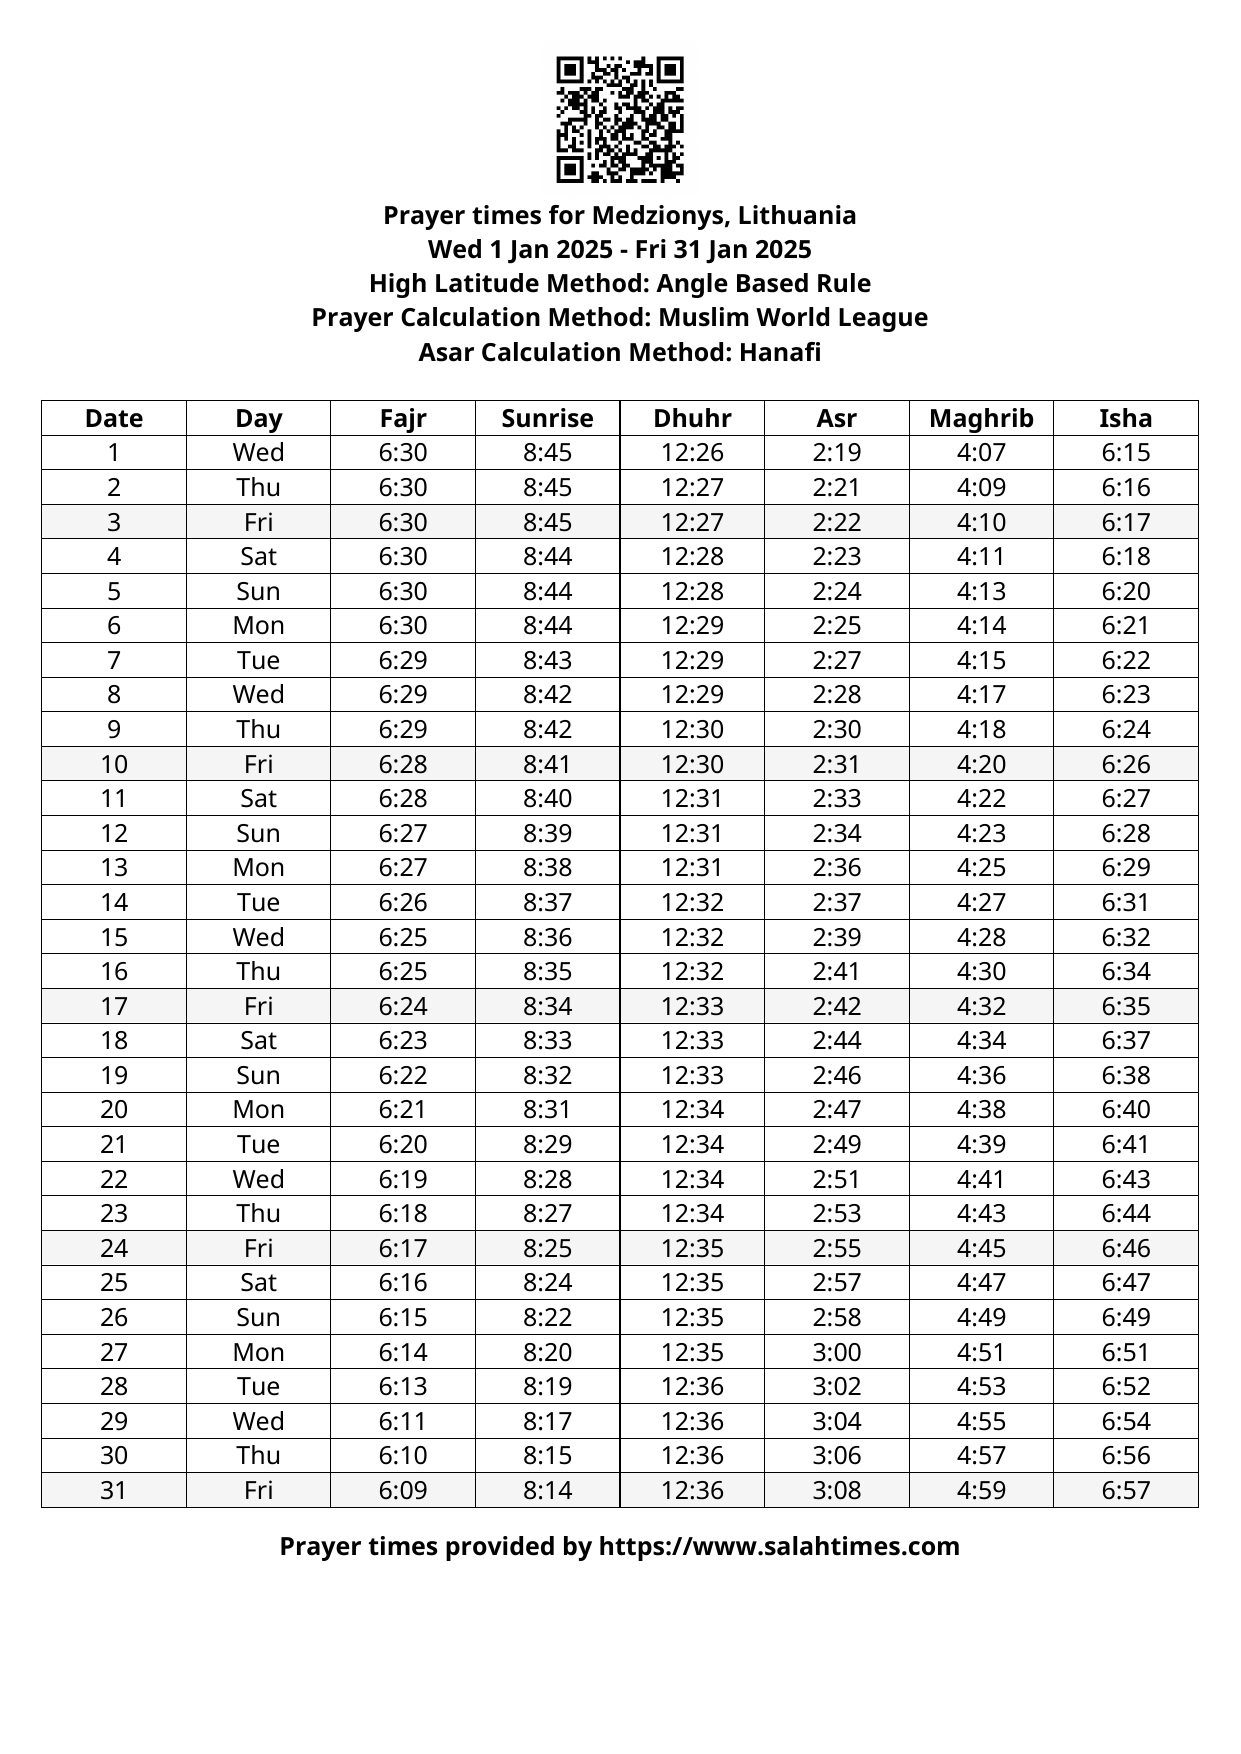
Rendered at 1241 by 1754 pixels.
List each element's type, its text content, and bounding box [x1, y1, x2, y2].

table_cell 6:30 [331, 574, 475, 607]
table_cell Sat [187, 539, 330, 573]
table_header Maghrib [910, 401, 1053, 434]
table_cell 8:42 [476, 678, 619, 711]
table_cell 12 [42, 816, 186, 849]
table_cell 8:19 [476, 1369, 619, 1403]
table_cell 6:23 [331, 1024, 475, 1057]
table_cell 18 [42, 1024, 186, 1057]
table_cell 12:27 [621, 470, 764, 504]
table_cell 8:28 [476, 1162, 619, 1195]
table_cell Mon [187, 1335, 330, 1368]
table_cell 8:34 [476, 989, 619, 1022]
table_cell 2:37 [765, 885, 909, 919]
table_cell 6:15 [1054, 436, 1198, 469]
table_cell Sun [187, 816, 330, 849]
table_cell Thu [187, 954, 330, 988]
table_cell 8:42 [476, 712, 619, 746]
table_cell Thu [187, 1439, 330, 1472]
table_cell 8:36 [476, 920, 619, 953]
table_cell 8:31 [476, 1093, 619, 1126]
table_cell 6:38 [1054, 1058, 1198, 1092]
table_cell 5 [42, 574, 186, 607]
table_cell 12:34 [621, 1196, 764, 1230]
table_cell 4:47 [910, 1266, 1053, 1299]
table_cell 4:25 [910, 851, 1053, 884]
table_cell Sun [187, 574, 330, 607]
table_cell 21 [42, 1127, 186, 1161]
table_cell 12:33 [621, 1024, 764, 1057]
table_cell 4:59 [910, 1473, 1053, 1507]
table_cell 4:51 [910, 1335, 1053, 1368]
table_cell 8:44 [476, 574, 619, 607]
table_cell 6:21 [1054, 609, 1198, 642]
table_cell 4:22 [910, 781, 1053, 815]
table_cell 8 [42, 678, 186, 711]
table_cell 6:52 [1054, 1369, 1198, 1403]
table_cell 2:25 [765, 609, 909, 642]
table_cell 6:16 [1054, 470, 1198, 504]
table_cell 8:15 [476, 1439, 619, 1472]
table_cell 12:33 [621, 1058, 764, 1092]
table_cell 2:31 [765, 747, 909, 780]
table_cell 8:41 [476, 747, 619, 780]
table_cell 2:41 [765, 954, 909, 988]
table_cell 6:34 [1054, 954, 1198, 988]
table_cell 6:47 [1054, 1266, 1198, 1299]
table_cell 12:31 [621, 851, 764, 884]
table_cell 8:43 [476, 643, 619, 677]
table_cell 4:18 [910, 712, 1053, 746]
table_cell 6:22 [331, 1058, 475, 1092]
table_cell 12:30 [621, 747, 764, 780]
table_cell 2:47 [765, 1093, 909, 1126]
table_cell 3:06 [765, 1439, 909, 1472]
table_cell 8:35 [476, 954, 619, 988]
table_cell 12:35 [621, 1335, 764, 1368]
table_cell 6:18 [1054, 539, 1198, 573]
table_cell 6:30 [331, 539, 475, 573]
text Prayer times for Medzionys, Lithuania [42, 198, 1198, 232]
table_cell 4:13 [910, 574, 1053, 607]
table_cell 12:36 [621, 1404, 764, 1437]
table_header Date [42, 401, 186, 434]
table_cell Tue [187, 643, 330, 677]
table_cell 12:35 [621, 1266, 764, 1299]
table_cell 17 [42, 989, 186, 1022]
table_cell Mon [187, 851, 330, 884]
table_cell 6:22 [1054, 643, 1198, 677]
table_cell Tue [187, 885, 330, 919]
table_header Sunrise [476, 401, 619, 434]
table_cell 12:34 [621, 1162, 764, 1195]
table_cell Fri [187, 1473, 330, 1507]
table_cell 6:19 [331, 1162, 475, 1195]
table_cell 8:45 [476, 436, 619, 469]
table_header Day [187, 401, 330, 434]
table_cell Sat [187, 781, 330, 815]
table_cell 2:23 [765, 539, 909, 573]
table_cell 4:57 [910, 1439, 1053, 1472]
table_cell 3:02 [765, 1369, 909, 1403]
table_cell Mon [187, 609, 330, 642]
table_cell 8:22 [476, 1300, 619, 1334]
table_cell Thu [187, 470, 330, 504]
table_cell 12:29 [621, 643, 764, 677]
table_cell 8:29 [476, 1127, 619, 1161]
table_cell 6:27 [331, 816, 475, 849]
table_cell 2:21 [765, 470, 909, 504]
table_cell 2:53 [765, 1196, 909, 1230]
table_cell 6:49 [1054, 1300, 1198, 1334]
table_cell 28 [42, 1369, 186, 1403]
table_cell 8:32 [476, 1058, 619, 1092]
table_header Dhuhr [621, 401, 764, 434]
table_cell 4:36 [910, 1058, 1053, 1092]
table_cell 4:41 [910, 1162, 1053, 1195]
table_cell 6:43 [1054, 1162, 1198, 1195]
table_cell 2:19 [765, 436, 909, 469]
table_cell 12:34 [621, 1093, 764, 1126]
table_cell 4:43 [910, 1196, 1053, 1230]
table_cell 2:28 [765, 678, 909, 711]
table_cell 12:27 [621, 505, 764, 538]
text High Latitude Method: Angle Based Rule [42, 266, 1198, 300]
table_cell 8:20 [476, 1335, 619, 1368]
table_cell 22 [42, 1162, 186, 1195]
table_cell 6:24 [331, 989, 475, 1022]
table_cell 6:17 [1054, 505, 1198, 538]
table_cell 8:24 [476, 1266, 619, 1299]
table_cell 6:37 [1054, 1024, 1198, 1057]
table_cell 27 [42, 1335, 186, 1368]
table_cell 4:34 [910, 1024, 1053, 1057]
table_cell 12:31 [621, 816, 764, 849]
table_cell 8:44 [476, 539, 619, 573]
table_cell 2:24 [765, 574, 909, 607]
table_cell Thu [187, 1196, 330, 1230]
table_cell 6:24 [1054, 712, 1198, 746]
table_cell 9 [42, 712, 186, 746]
table_cell 6:26 [1054, 747, 1198, 780]
table_cell 3:08 [765, 1473, 909, 1507]
table_cell 31 [42, 1473, 186, 1507]
table_cell 6:14 [331, 1335, 475, 1368]
table_cell Tue [187, 1369, 330, 1403]
table_cell 6:21 [331, 1093, 475, 1126]
table_cell 8:45 [476, 470, 619, 504]
table_header Isha [1054, 401, 1198, 434]
table_cell Fri [187, 1231, 330, 1264]
text Wed 1 Jan 2025 - Fri 31 Jan 2025 [42, 232, 1198, 266]
table_cell 12:36 [621, 1369, 764, 1403]
table_cell 8:25 [476, 1231, 619, 1264]
table_cell 2:57 [765, 1266, 909, 1299]
table_cell 7 [42, 643, 186, 677]
table_cell 4:49 [910, 1300, 1053, 1334]
table_cell 6:26 [331, 885, 475, 919]
table_cell 12:29 [621, 678, 764, 711]
text Prayer times provided by https://www.salahtimes.com [42, 1528, 1198, 1563]
text Asar Calculation Method: Hanafi [42, 334, 1198, 368]
table_cell 6:56 [1054, 1439, 1198, 1472]
table_cell 6:57 [1054, 1473, 1198, 1507]
table_cell 12:36 [621, 1439, 764, 1472]
table_cell Fri [187, 505, 330, 538]
table_cell 6:18 [331, 1196, 475, 1230]
table_cell 6:30 [331, 436, 475, 469]
table_cell 6:29 [331, 678, 475, 711]
table_cell 8:27 [476, 1196, 619, 1230]
table_cell 8:37 [476, 885, 619, 919]
table_cell 6:51 [1054, 1335, 1198, 1368]
table_cell 2:34 [765, 816, 909, 849]
table_cell 12:34 [621, 1127, 764, 1161]
table_cell 4:30 [910, 954, 1053, 988]
table_cell 6:30 [331, 609, 475, 642]
table_cell Wed [187, 678, 330, 711]
table_cell 12:36 [621, 1473, 764, 1507]
table_cell 4:15 [910, 643, 1053, 677]
table_cell 11 [42, 781, 186, 815]
table_cell 3 [42, 505, 186, 538]
table_cell 6:35 [1054, 989, 1198, 1022]
table_cell 12:32 [621, 920, 764, 953]
table_cell 6:23 [1054, 678, 1198, 711]
table_cell Wed [187, 1162, 330, 1195]
table_cell 29 [42, 1404, 186, 1437]
table_cell 15 [42, 920, 186, 953]
table_cell 6:16 [331, 1266, 475, 1299]
table_cell 8:14 [476, 1473, 619, 1507]
picture [542, 41, 699, 198]
table_cell Tue [187, 1127, 330, 1161]
table_cell 4:27 [910, 885, 1053, 919]
table_cell 4:14 [910, 609, 1053, 642]
table_cell Sat [187, 1266, 330, 1299]
table_cell 2:30 [765, 712, 909, 746]
table_cell Sun [187, 1058, 330, 1092]
table_cell 2:36 [765, 851, 909, 884]
table_cell 12:28 [621, 574, 764, 607]
table_cell 6:20 [1054, 574, 1198, 607]
table_cell 2 [42, 470, 186, 504]
table_cell 6:44 [1054, 1196, 1198, 1230]
table_cell 6:30 [331, 470, 475, 504]
table_cell 23 [42, 1196, 186, 1230]
table_cell 2:33 [765, 781, 909, 815]
table_cell 8:33 [476, 1024, 619, 1057]
table_cell 8:38 [476, 851, 619, 884]
table_cell 2:51 [765, 1162, 909, 1195]
table_cell 6:11 [331, 1404, 475, 1437]
table_cell 6:54 [1054, 1404, 1198, 1437]
table_cell 10 [42, 747, 186, 780]
table_cell 2:39 [765, 920, 909, 953]
table_cell 2:44 [765, 1024, 909, 1057]
table_header Asr [765, 401, 909, 434]
table_cell 12:26 [621, 436, 764, 469]
table_cell 12:33 [621, 989, 764, 1022]
table_cell 6:46 [1054, 1231, 1198, 1264]
table_cell 26 [42, 1300, 186, 1334]
text Prayer Calculation Method: Muslim World League [42, 300, 1198, 334]
table_cell 8:44 [476, 609, 619, 642]
table_cell 12:35 [621, 1300, 764, 1334]
table_cell 4:28 [910, 920, 1053, 953]
table_cell 2:27 [765, 643, 909, 677]
table_cell 6:28 [1054, 816, 1198, 849]
table_cell Sat [187, 1024, 330, 1057]
table_cell 4:39 [910, 1127, 1053, 1161]
table_cell 2:46 [765, 1058, 909, 1092]
table_cell 12:31 [621, 781, 764, 815]
table_cell 16 [42, 954, 186, 988]
table_cell 6:27 [1054, 781, 1198, 815]
table_cell 6:29 [331, 643, 475, 677]
table_cell Wed [187, 920, 330, 953]
table_cell 6:20 [331, 1127, 475, 1161]
table_cell 4:07 [910, 436, 1053, 469]
table_cell 4:38 [910, 1093, 1053, 1126]
table_cell 6:13 [331, 1369, 475, 1403]
table_cell 4 [42, 539, 186, 573]
table_cell Fri [187, 989, 330, 1022]
table_cell Thu [187, 712, 330, 746]
table_cell 8:45 [476, 505, 619, 538]
table_cell 4:11 [910, 539, 1053, 573]
table_cell 4:32 [910, 989, 1053, 1022]
table_cell 6:27 [331, 851, 475, 884]
table_cell 6:40 [1054, 1093, 1198, 1126]
table_cell 24 [42, 1231, 186, 1264]
table_cell 6:15 [331, 1300, 475, 1334]
table_cell 6:25 [331, 920, 475, 953]
table_cell 6:10 [331, 1439, 475, 1472]
table_cell 30 [42, 1439, 186, 1472]
table_cell 4:17 [910, 678, 1053, 711]
table_cell 2:42 [765, 989, 909, 1022]
table_cell 8:40 [476, 781, 619, 815]
table_cell 20 [42, 1093, 186, 1126]
table_cell 4:55 [910, 1404, 1053, 1437]
table_cell 4:20 [910, 747, 1053, 780]
table_cell 2:49 [765, 1127, 909, 1161]
table_cell Fri [187, 747, 330, 780]
table_cell 4:09 [910, 470, 1053, 504]
table_cell 2:22 [765, 505, 909, 538]
table_cell 19 [42, 1058, 186, 1092]
table_cell 6:29 [331, 712, 475, 746]
table_cell 12:29 [621, 609, 764, 642]
table_cell 3:00 [765, 1335, 909, 1368]
table_cell 14 [42, 885, 186, 919]
table_cell 12:35 [621, 1231, 764, 1264]
table_cell 12:32 [621, 885, 764, 919]
table_cell 4:45 [910, 1231, 1053, 1264]
table_cell 6:09 [331, 1473, 475, 1507]
table_cell 2:55 [765, 1231, 909, 1264]
table_cell 13 [42, 851, 186, 884]
table_cell 4:23 [910, 816, 1053, 849]
table_cell 4:10 [910, 505, 1053, 538]
table_cell 6:32 [1054, 920, 1198, 953]
table_cell 6:41 [1054, 1127, 1198, 1161]
table_cell 4:53 [910, 1369, 1053, 1403]
table_cell 1 [42, 436, 186, 469]
table_cell 25 [42, 1266, 186, 1299]
table_cell 6 [42, 609, 186, 642]
table_cell 3:04 [765, 1404, 909, 1437]
table_cell Wed [187, 436, 330, 469]
table_cell 8:39 [476, 816, 619, 849]
table_cell 6:28 [331, 781, 475, 815]
table_cell 12:30 [621, 712, 764, 746]
table_cell 12:28 [621, 539, 764, 573]
table_cell 12:32 [621, 954, 764, 988]
table_cell 6:30 [331, 505, 475, 538]
table_cell Mon [187, 1093, 330, 1126]
table_header Fajr [331, 401, 475, 434]
table_cell Wed [187, 1404, 330, 1437]
table_cell 6:31 [1054, 885, 1198, 919]
table_cell 8:17 [476, 1404, 619, 1437]
table_cell 2:58 [765, 1300, 909, 1334]
table_cell 6:28 [331, 747, 475, 780]
table_cell Sun [187, 1300, 330, 1334]
table_cell 6:25 [331, 954, 475, 988]
table_cell 6:17 [331, 1231, 475, 1264]
table_cell 6:29 [1054, 851, 1198, 884]
